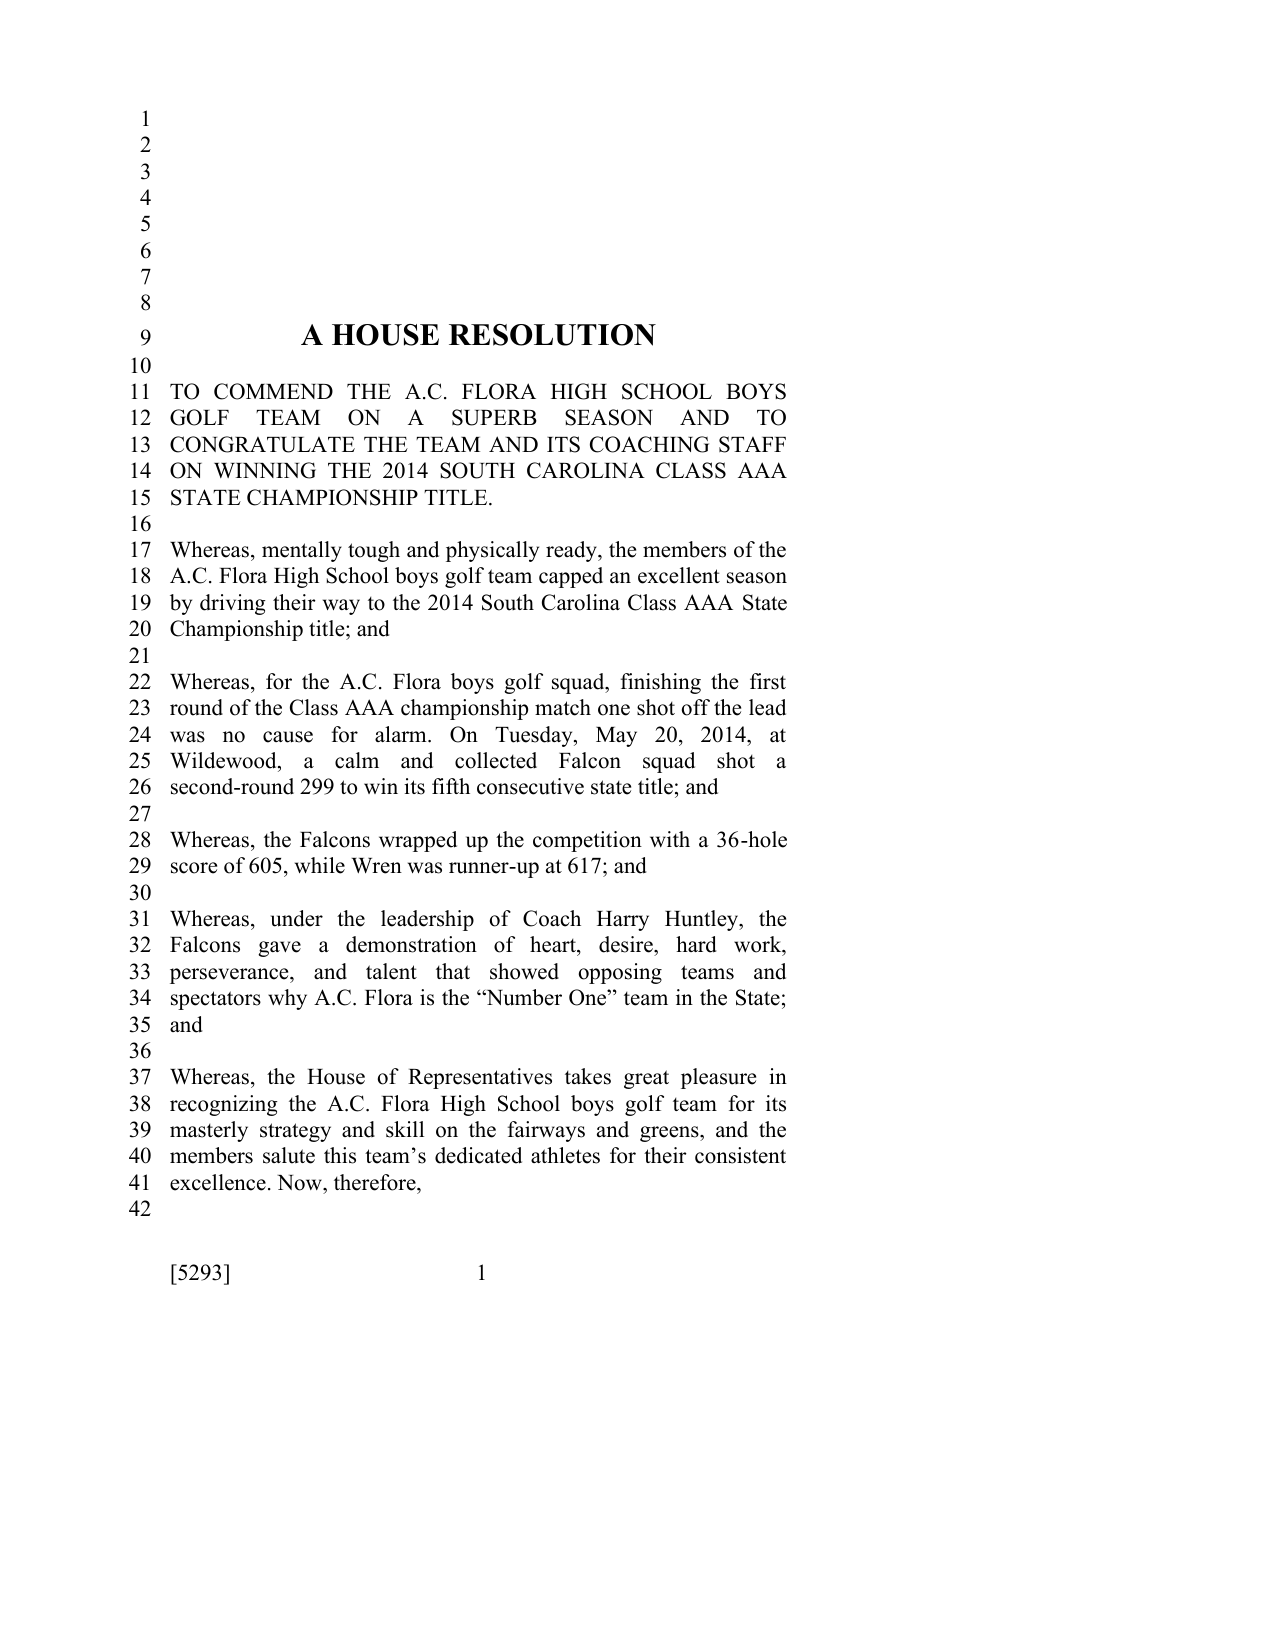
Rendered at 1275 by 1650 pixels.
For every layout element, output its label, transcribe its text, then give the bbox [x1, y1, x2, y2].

text Whereas, for the A.C. Flora boys golf squad, finishing the first round of the Class AAA championship match one shot off the lead was no cause for alarm. On Tuesday, May 20, 2014, at Wildewood, a calm and collected Falcon squad shot a second-round 299 to win its fifth consecutive state title; and [169, 668, 787, 800]
text A HOUSE RESOLUTION [169, 316, 787, 352]
text Whereas, under the leadership of Coach Harry Huntley, the Falcons gave a demonstration of heart, desire, hard work, perseverance, and talent that showed opposing teams and spectators why A.C. Flora is the “Number One” team in the State; and [169, 905, 787, 1037]
text Whereas, the House of Representatives takes great pleasure in recognizing the A.C. Flora High School boys golf team for its masterly strategy and skill on the fairways and greens, and the members salute this team’s dedicated athletes for their consistent excellence. Now, therefore, [169, 1063, 787, 1195]
text TO COMMEND THE A.C. FLORA HIGH SCHOOL BOYS GOLF TEAM ON A SUPERB SEASON AND TO CONGRATULATE THE TEAM AND ITS COACHING STAFF ON WINNING THE 2014 SOUTH CAROLINA CLASS AAA STATE CHAMPIONSHIP TITLE. [169, 378, 787, 510]
text Whereas, the Falcons wrapped up the competition with a 36-hole score of 605, while Wren was runner-up at 617; and [169, 826, 787, 879]
text Whereas, mentally tough and physically ready, the members of the A.C. Flora High School boys golf team capped an excellent season by driving their way to the 2014 South Carolina Class AAA State Championship title; and [169, 536, 787, 642]
